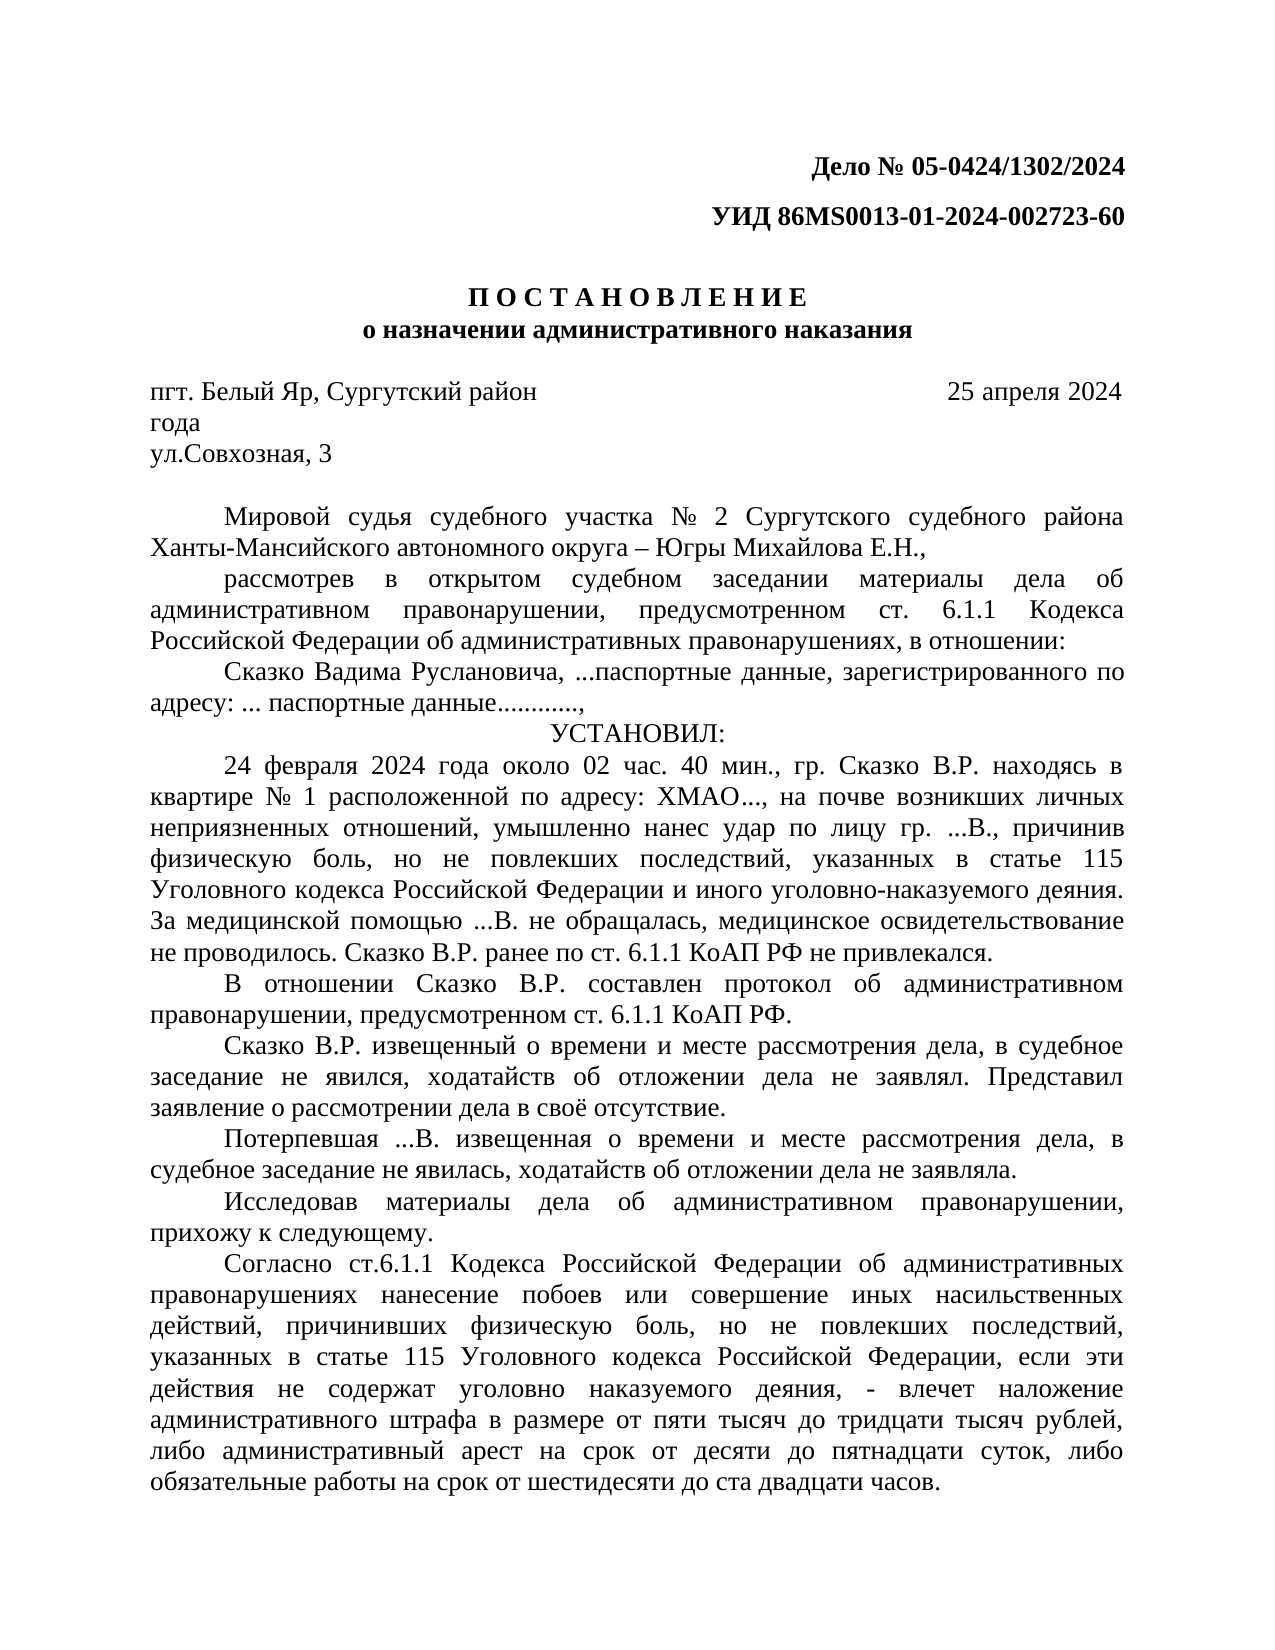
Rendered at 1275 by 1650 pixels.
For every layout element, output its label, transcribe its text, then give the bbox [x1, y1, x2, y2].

text Дело № 05-0424/1302/2024 [150, 150, 1125, 181]
text Мировой судья судебного участка № 2 Сургутского судебного района Ханты-Мансийского автономного округа – Югры Михайлова Е.Н., [150, 499, 1125, 562]
text рассмотрев в открытом судебном заседании материалы дела об административном правонарушении, предусмотренном ст. 6.1.1 Кодекса Российской Федерации об административных правонарушениях, в отношении: [150, 562, 1125, 655]
text УИД 86MS0013-01-2024-002723-60 [150, 200, 1125, 231]
text пгт. Белый Яр, Сургутский район 25 апреля 2024 года [150, 375, 1125, 437]
text о назначении административного наказания [150, 313, 1125, 344]
text Согласно ст.6.1.1 Кодекса Российской Федерации об административных правонарушениях нанесение побоев или совершение иных насильственных действий, причинивших физическую боль, но не повлекших последствий, указанных в статье 115 Уголовного кодекса Российской Федерации, если эти действия не содержат уголовно наказуемого деяния, - влечет наложение административного штрафа в размере от пяти тысяч до тридцати тысяч рублей, либо административный арест на срок от десяти до пятнадцати суток, либо обязательные работы на срок от шестидесяти до ста двадцати часов. [150, 1247, 1125, 1496]
text Сказко В.Р. извещенный о времени и месте рассмотрения дела, в судебное заседание не явился, ходатайств об отложении дела не заявлял. Представил заявление о рассмотрении дела в своё отсутствие. [150, 1029, 1125, 1122]
text УСТАНОВИЛ: [150, 718, 1125, 749]
text 24 февраля 2024 года около 02 час. 40 мин., гр. Сказко В.Р. находясь в квартире № 1 расположенной по адресу: ХМАО..., на почве возникших личных неприязненных отношений, умышленно нанес удар по лицу гр. ...В., причинив физическую боль, но не повлекших последствий, указанных в статье 115 Уголовного кодекса Российской Федерации и иного уголовно-наказуемого деяния. За медицинской помощью ...В. не обращалась, медицинское освидетельствование не проводилось. Сказко В.Р. ранее по ст. 6.1.1 КоАП РФ не привлекался. [150, 749, 1125, 967]
text Исследовав материалы дела об административном правонарушении, прихожу к следующему. [150, 1185, 1125, 1247]
text В отношении Сказко В.Р. составлен протокол об административном правонарушении, предусмотренном ст. 6.1.1 КоАП РФ. [150, 967, 1125, 1029]
text Сказко Вадима Руслановича, ...паспортные данные, зарегистрированного по адресу: ... паспортные данные............, [150, 655, 1125, 718]
text П О С Т А Н О В Л Е Н И Е [150, 282, 1125, 313]
text Потерпевшая ...В. извещенная о времени и месте рассмотрения дела, в судебное заседание не явилась, ходатайств об отложении дела не заявляла. [150, 1122, 1125, 1185]
text ул.Совхозная, 3 [150, 437, 1125, 468]
